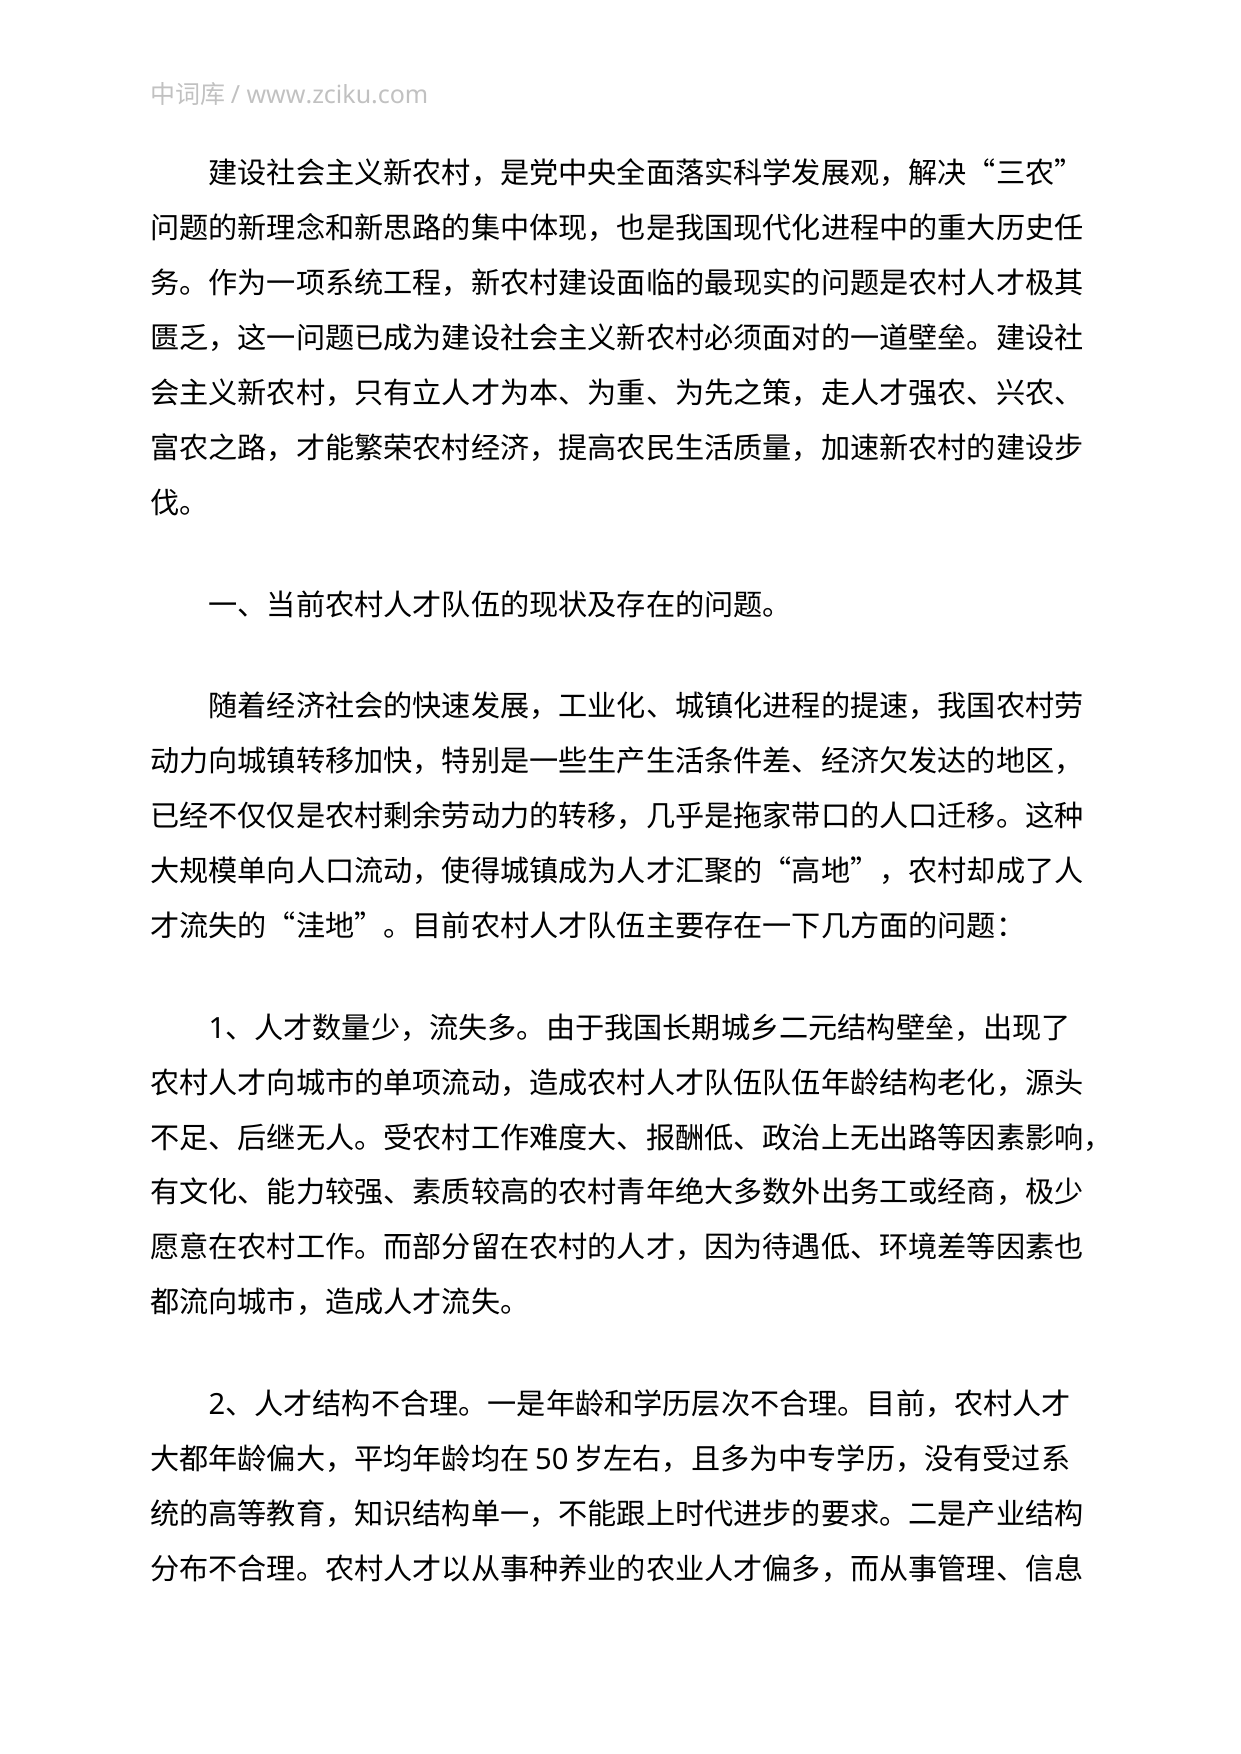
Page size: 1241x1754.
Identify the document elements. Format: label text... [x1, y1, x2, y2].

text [150, 1381, 1090, 1588]
text 建设社会主义新农村，是党中央全面落实科学发展观，解决“三农”问题的新理念和新思路的集中体现，也是我国现代化进程中的重大历史任务。作为一项系统工程，新农村建设面临的最现实的问题是农村人才极其匮乏，这一问题已成为建设社会主义新农村必须面对的一道壁垒。建设社会主义新农村，只有立人才为本、为重、为先之策，走人才强农、兴农、富农之路，才能繁荣农村经济，提高农民生活质量，加速新农村的建设步伐。 [150, 150, 1090, 522]
text 随着经济社会的快速发展，工业化、城镇化进程的提速，我国农村劳动力向城镇转移加快，特别是一些生产生活条件差、经济欠发达的地区，已经不仅仅是农村剩余劳动力的转移，几乎是拖家带口的人口迁移。这种大规模单向人口流动，使得城镇成为人才汇聚的“高地”，农村却成了人才流失的“洼地”。目前农村人才队伍主要存在一下几方面的问题： [150, 683, 1090, 945]
text 1、人才数量少，流失多。由于我国长期城乡二元结构壁垒，出现了农村人才向城市的单项流动，造成农村人才队伍队伍年龄结构老化，源头不足、后继无人。受农村工作难度大、报酬低、政治上无出路等因素影响，有文化、能力较强、素质较高的农村青年绝大多数外出务工或经商，极少愿意在农村工作。而部分留在农村的人才，因为待遇低、环境差等因素也都流向城市，造成人才流失。 [150, 1004, 1090, 1321]
text 一、当前农村人才队伍的现状及存在的问题。 [150, 581, 1090, 623]
